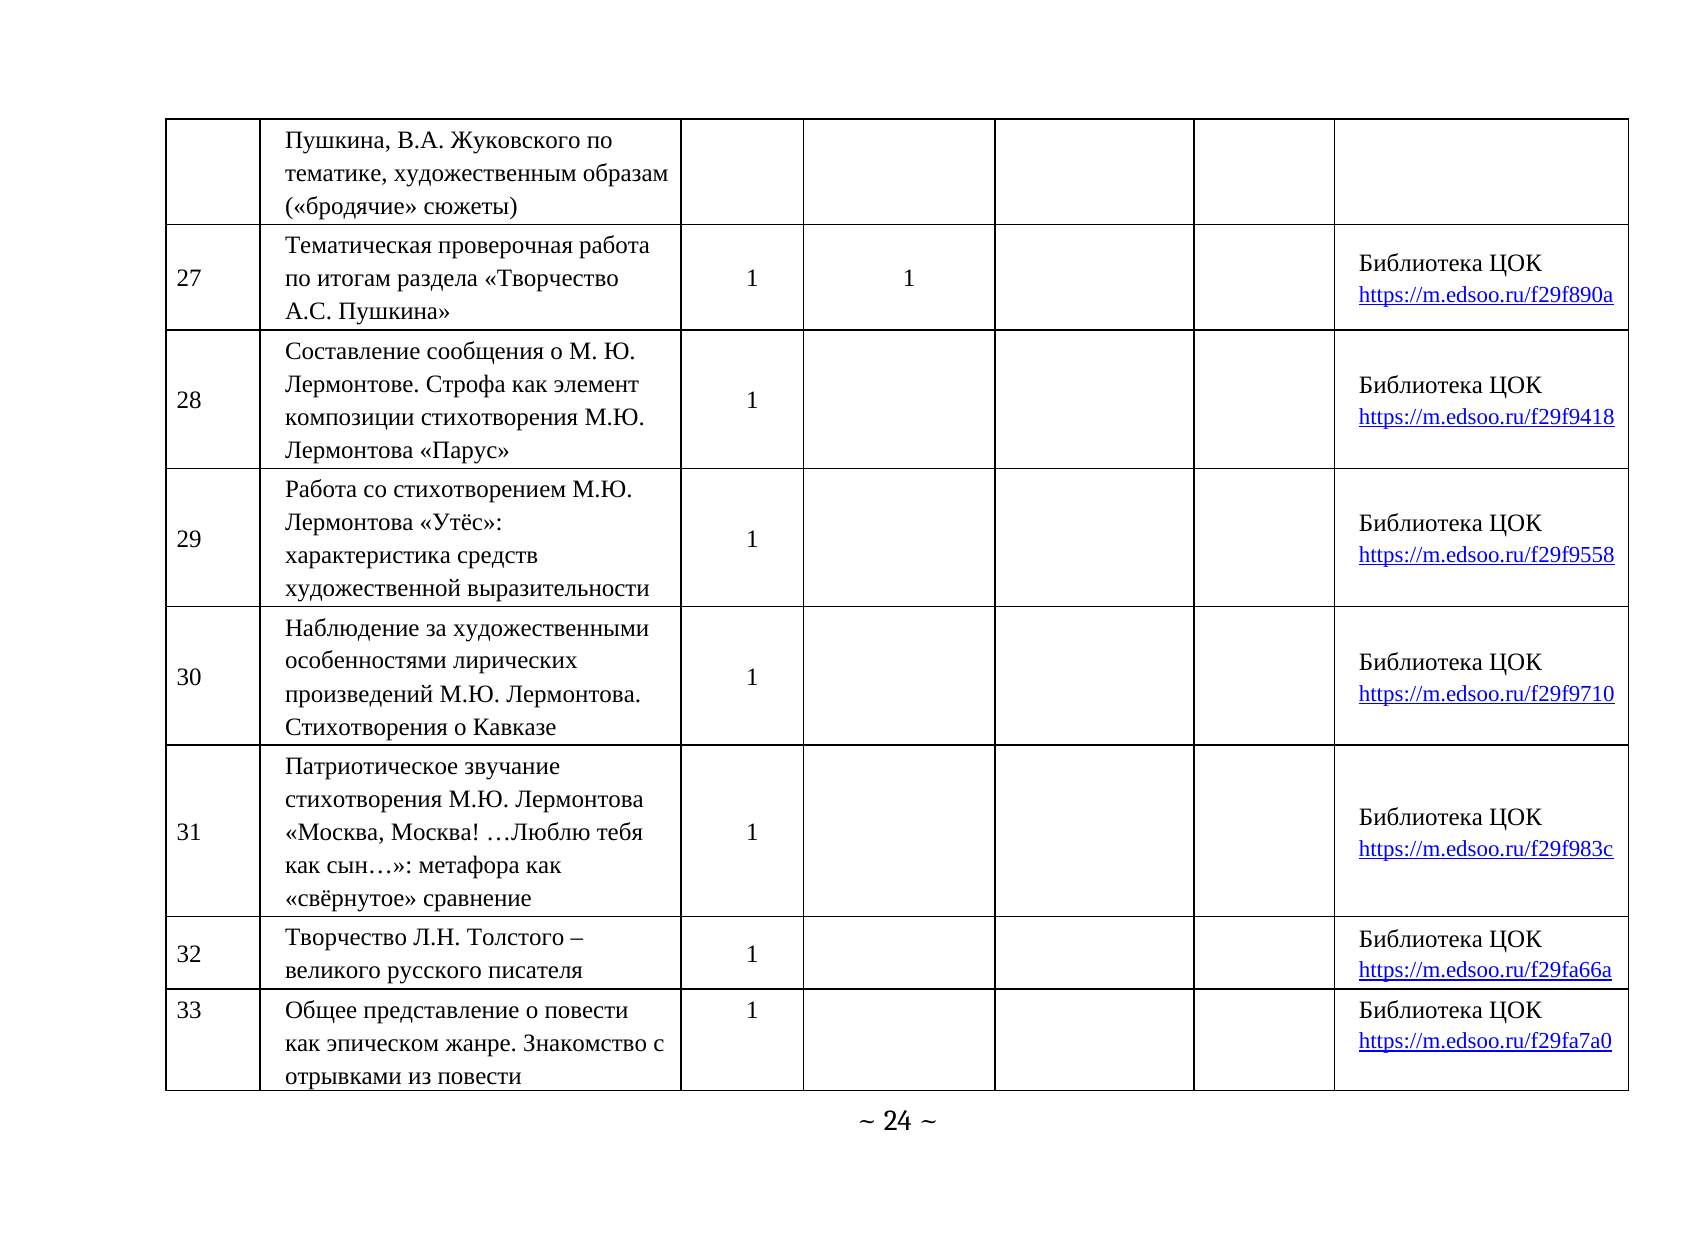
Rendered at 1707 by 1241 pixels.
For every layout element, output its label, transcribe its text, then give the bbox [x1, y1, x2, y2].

table_cell [996, 469, 1193, 606]
table_cell [804, 469, 994, 606]
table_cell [261, 990, 680, 1090]
table_cell 1 [682, 225, 803, 329]
table_cell Составление сообщения о М. Ю. Лермонтове. Строфа как элемент композиции стихотворения М.Ю. Лермонтова «Парус» [261, 331, 680, 467]
table_cell Библиотека ЦОК https://m.edsoo.ru/f29f890a [1335, 225, 1628, 329]
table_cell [1335, 990, 1628, 1090]
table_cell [261, 120, 680, 223]
table_cell 1 [682, 917, 803, 988]
table_cell Работа со стихотворением М.Ю. Лермонтова «Утёс»: характеристика средств художественной выразительности [261, 469, 680, 606]
table_cell [804, 990, 994, 1090]
table_cell Библиотека ЦОК https://m.edsoo.ru/f29f9418 [1335, 331, 1628, 467]
table_cell Наблюдение за художественными особенностями лирических произведений М.Ю. Лермонтова. Стихотворения о Кавказе [261, 607, 680, 744]
table_cell Патриотическое звучание стихотворения М.Ю. Лермонтова «Москва, Москва! …Люблю тебя как сын…»: метафора как «свёрнутое» сравнение [261, 746, 680, 916]
table_cell 26 [167, 120, 259, 223]
table_cell [1195, 331, 1334, 467]
table_cell 27 [167, 225, 259, 329]
table_cell [996, 746, 1193, 916]
table_cell [1195, 607, 1334, 744]
table_cell [1195, 120, 1334, 223]
table_cell 28 [167, 331, 259, 467]
table_cell Библиотека ЦОК https://m.edsoo.ru/f29f9710 [1335, 607, 1628, 744]
table_cell 30 [167, 607, 259, 744]
table_cell [804, 331, 994, 467]
table_cell [804, 746, 994, 916]
table_cell Тематическая проверочная работа по итогам раздела «Творчество А.С. Пушкина» [261, 225, 680, 329]
table_cell 1 [682, 746, 803, 916]
table_cell [996, 225, 1193, 329]
table_cell Библиотека ЦОК https://m.edsoo.ru/f29f9558 [1335, 469, 1628, 606]
table_cell [804, 607, 994, 744]
table_cell [1195, 990, 1334, 1090]
table_cell [996, 120, 1193, 223]
table_cell 33 [167, 990, 259, 1090]
table_cell 29 [167, 469, 259, 606]
table_cell Библиотека ЦОК https://m.edsoo.ru/f29f983c [1335, 746, 1628, 916]
table_cell [996, 917, 1193, 988]
table_cell [1195, 917, 1334, 988]
table_cell 1 [682, 469, 803, 606]
table_cell [1195, 225, 1334, 329]
table_cell [804, 120, 994, 223]
table_cell [1195, 469, 1334, 606]
table_cell 1 [804, 225, 994, 329]
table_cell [1335, 120, 1628, 223]
table_cell 1 [682, 607, 803, 744]
table_cell Библиотека ЦОК https://m.edsoo.ru/f29fa66a [1335, 917, 1628, 988]
table_cell [804, 917, 994, 988]
table_cell [996, 331, 1193, 467]
table_cell 1 [682, 990, 803, 1090]
table_cell [1195, 746, 1334, 916]
table_cell 1 [682, 331, 803, 467]
table_cell 1 [682, 120, 803, 223]
table_cell [996, 990, 1193, 1090]
table_cell [996, 607, 1193, 744]
table_cell 31 [167, 746, 259, 916]
table_cell 32 [167, 917, 259, 988]
table_cell Творчество Л.Н. Толстого – великого русского писателя [261, 917, 680, 988]
